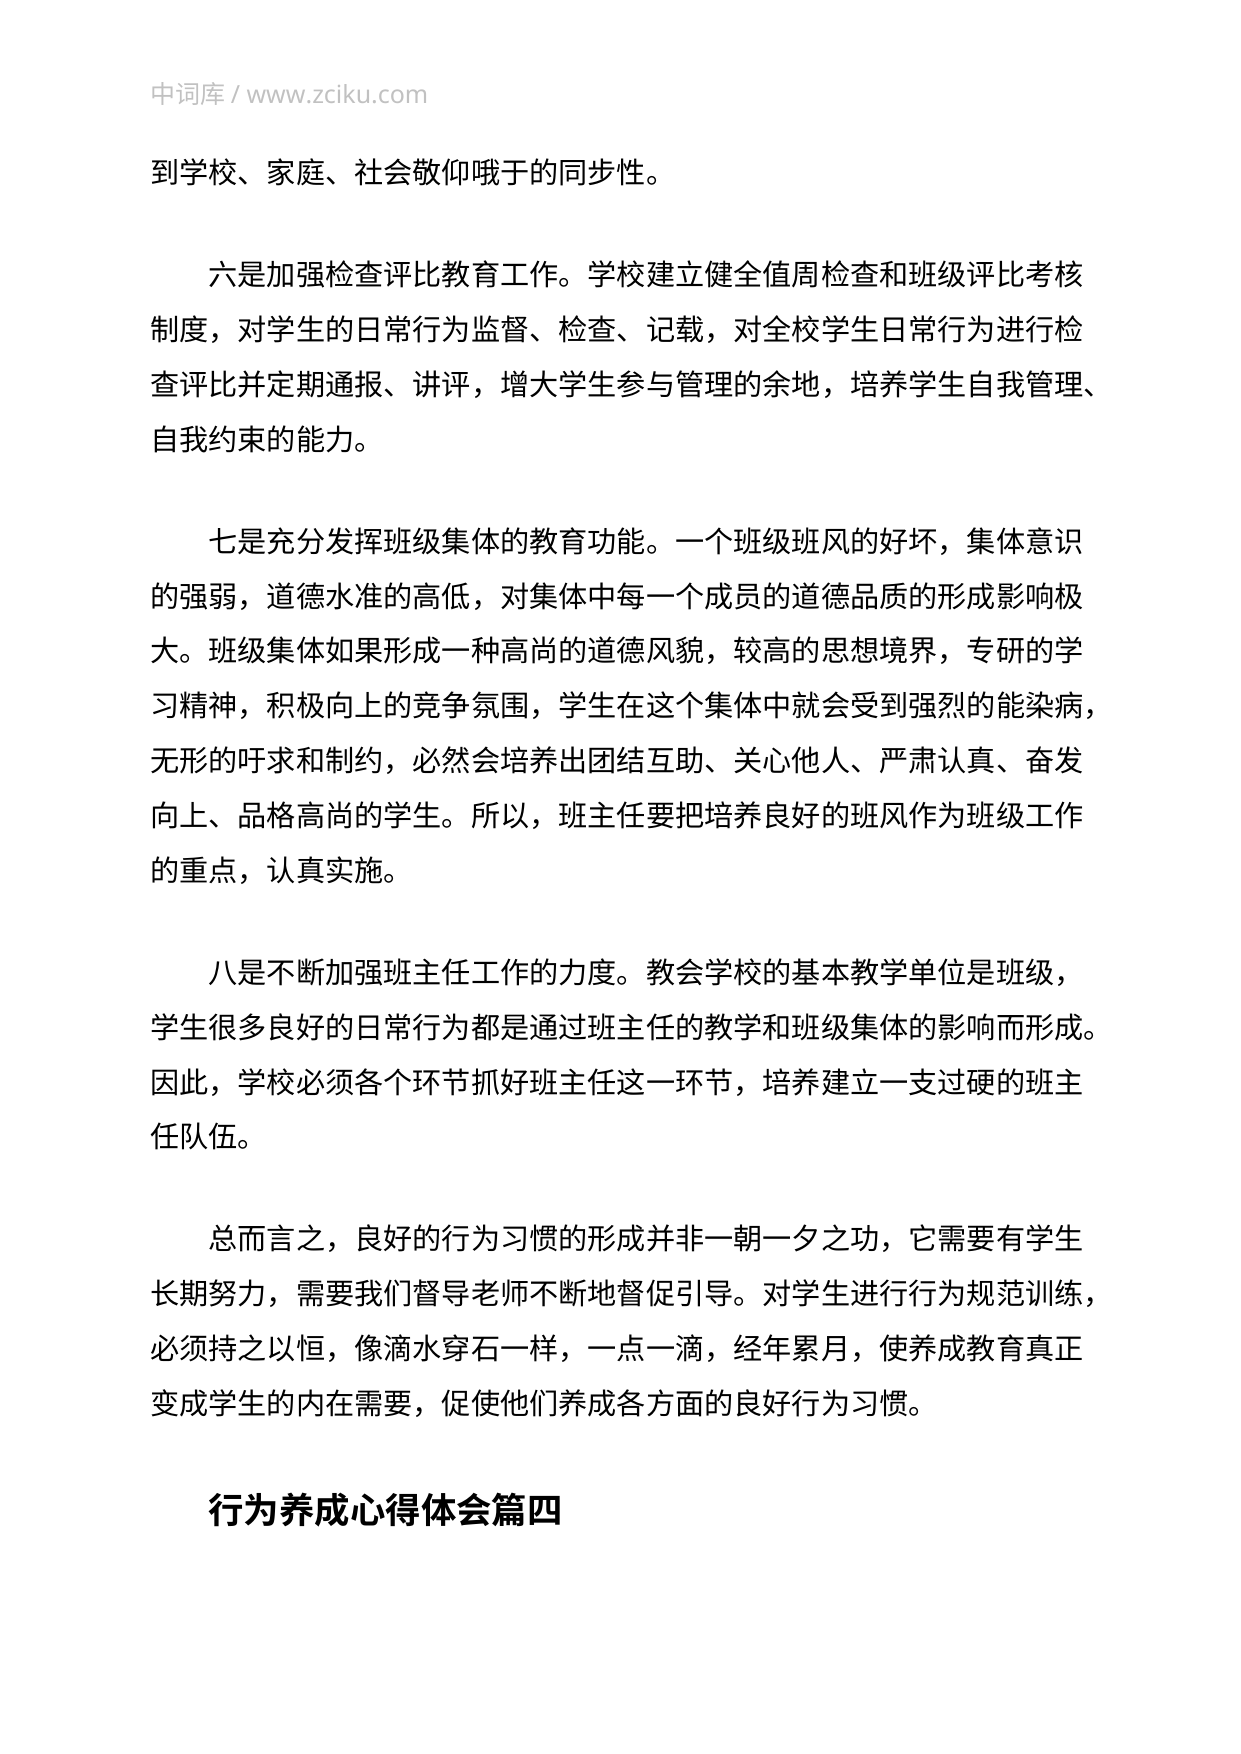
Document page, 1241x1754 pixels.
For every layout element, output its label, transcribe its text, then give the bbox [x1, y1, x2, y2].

text 六是加强检查评比教育工作。学校建立健全值周检查和班级评比考核制度，对学生的日常行为监督、检查、记载，对全校学生日常行为进行检查评比并定期通报、讲评，增大学生参与管理的余地，培养学生自我管理、自我约束的能力。 [150, 252, 1090, 459]
text 总而言之，良好的行为习惯的形成并非一朝一夕之功，它需要有学生长期努力，需要我们督导老师不断地督促引导。对学生进行行为规范训练，必须持之以恒，像滴水穿石一样，一点一滴，经年累月，使养成教育真正变成学生的内在需要，促使他们养成各方面的良好行为习惯。 [150, 1216, 1090, 1423]
text 七是充分发挥班级集体的教育功能。一个班级班风的好坏，集体意识的强弱，道德水准的高低，对集体中每一个成员的道德品质的形成影响极大。班级集体如果形成一种高尚的道德风貌，较高的思想境界，专研的学习精神，积极向上的竞争氛围，学生在这个集体中就会受到强烈的能染病，无形的吁求和制约，必然会培养出团结互助、关心他人、严肃认真、奋发向上、品格高尚的学生。所以，班主任要把培养良好的班风作为班级工作的重点，认真实施。 [150, 518, 1090, 890]
text 八是不断加强班主任工作的力度。教会学校的基本教学单位是班级，学生很多良好的日常行为都是通过班主任的教学和班级集体的影响而形成。因此，学校必须各个环节抓好班主任这一环节，培养建立一支过硬的班主任队伍。 [150, 949, 1090, 1156]
text 行为养成心得体会篇四 [150, 1482, 1090, 1533]
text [150, 150, 1090, 192]
